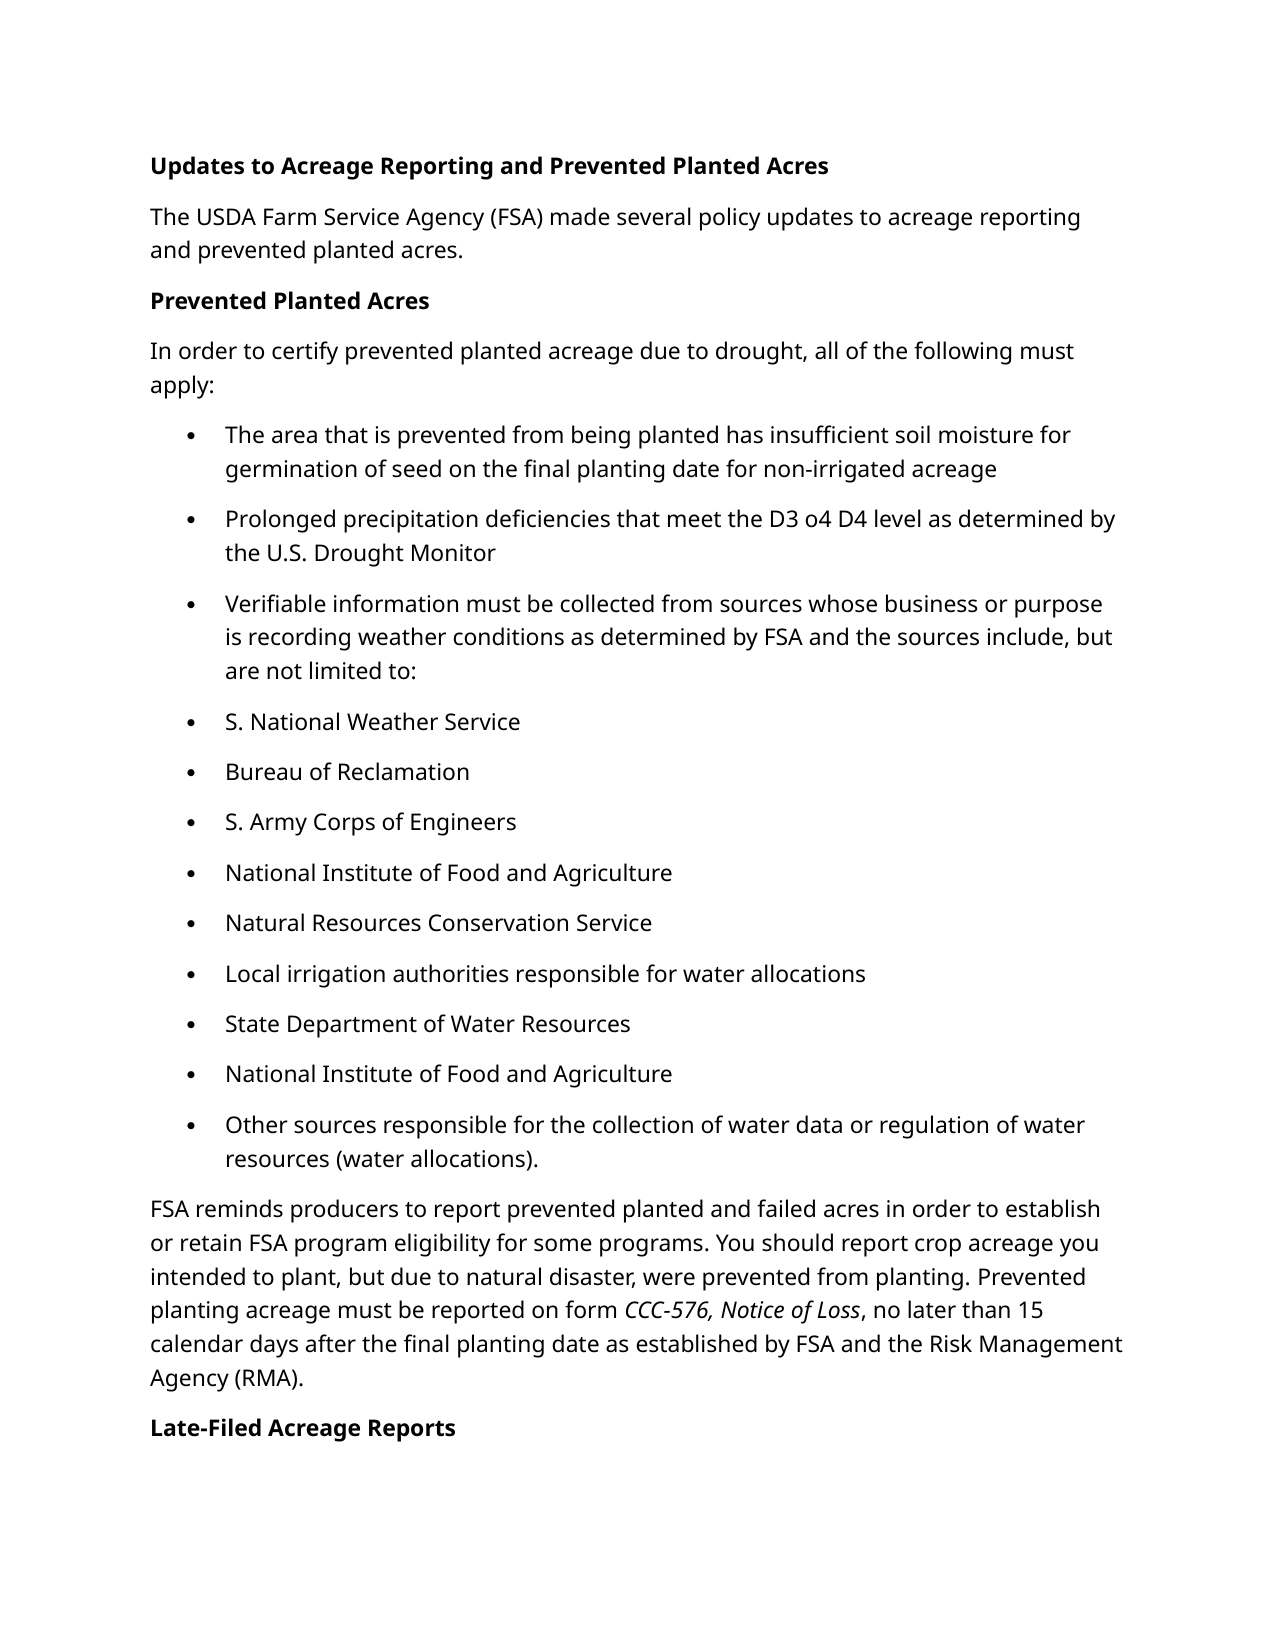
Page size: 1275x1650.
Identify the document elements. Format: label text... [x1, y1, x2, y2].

list National Institute of Food and Agriculture [187, 857, 1125, 888]
text In order to certify prevented planted acreage due to drought, all of the following must apply: [150, 335, 1125, 400]
list National Institute of Food and Agriculture [187, 1058, 1125, 1089]
text Late-Filed Acreage Reports [150, 1412, 1125, 1443]
list S. National Weather Service [187, 705, 1125, 737]
list The area that is prevented from being planted has insufficient soil moisture for germination of seed on the final planting date for non-irrigated acreage [187, 419, 1125, 484]
list S. Army Corps of Engineers [187, 806, 1125, 837]
list Natural Resources Conservation Service [187, 907, 1125, 938]
list Local irrigation authorities responsible for water allocations [187, 957, 1125, 989]
list State Department of Water Resources [187, 1008, 1125, 1039]
text Updates to Acreage Reporting and Prevented Planted Acres [150, 150, 1125, 181]
list Other sources responsible for the collection of water data or regulation of water resources (water allocations). [187, 1109, 1125, 1174]
list Bureau of Reclamation [187, 756, 1125, 787]
list Verifiable information must be collected from sources whose business or purpose is recording weather conditions as determined by FSA and the sources include, but are not limited to: [187, 587, 1125, 686]
text FSA reminds producers to report prevented planted and failed acres in order to establish or retain FSA program eligibility for some programs. You should report crop acreage you intended to plant, but due to natural disaster, were prevented from planting. Prevented planting acreage must be reported on form CCC-576, Notice of Loss, no later than 15 calendar days after the final planting date as established by FSA and the Risk Management Agency (RMA). [150, 1193, 1125, 1393]
list Prolonged precipitation deficiencies that meet the D3 o4 D4 level as determined by the U.S. Drought Monitor [187, 503, 1125, 568]
text The USDA Farm Service Agency (FSA) made several policy updates to acreage reporting and prevented planted acres. [150, 200, 1125, 265]
text Prevented Planted Acres [150, 284, 1125, 316]
